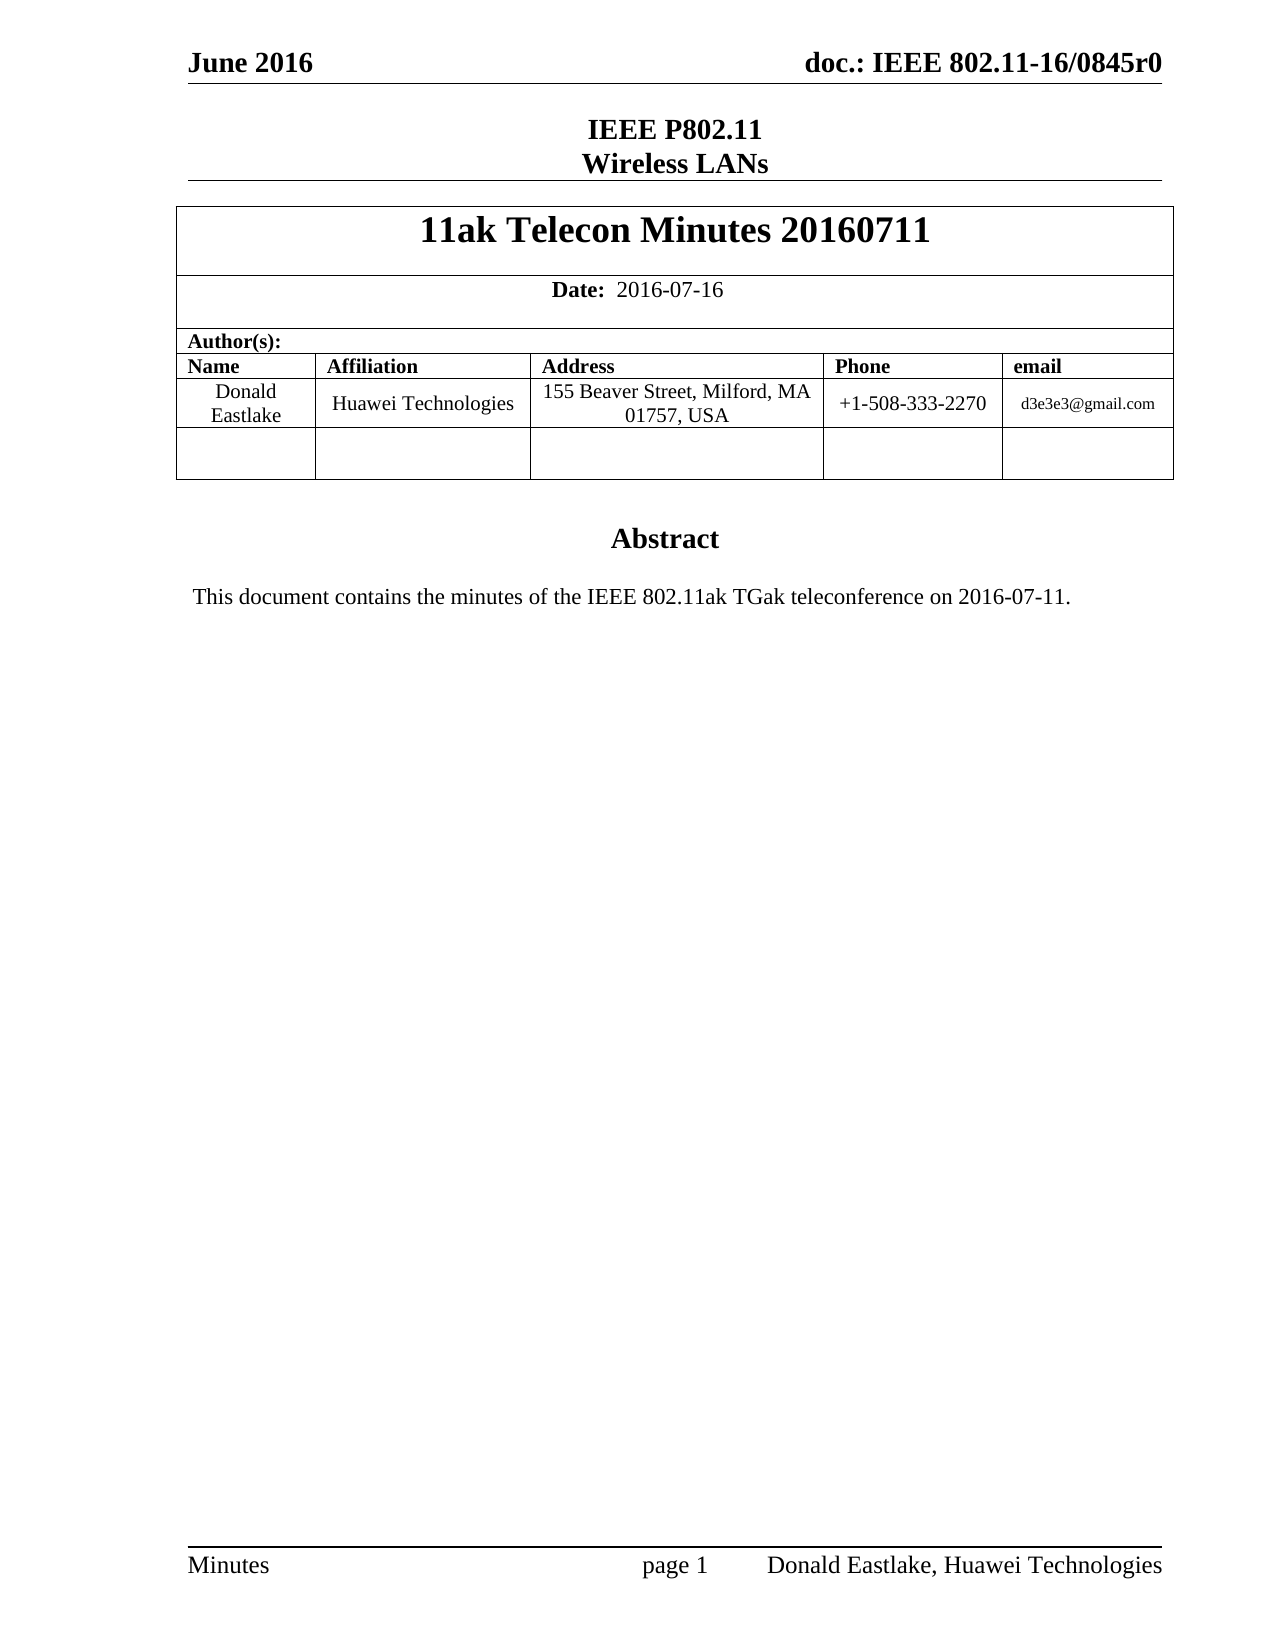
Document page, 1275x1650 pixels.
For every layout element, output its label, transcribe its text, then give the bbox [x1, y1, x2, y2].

table_cell 155 Beaver Street, Milford, MA 01757, USA [531, 379, 823, 427]
table_cell [177, 428, 315, 478]
table_cell Huawei Technologies [316, 379, 530, 427]
table_cell Author(s): [177, 329, 1173, 353]
table_cell [531, 428, 823, 478]
table_cell +1-508-333-2270 [824, 379, 1002, 427]
table_cell [1003, 428, 1173, 478]
table_cell Affiliation [316, 354, 530, 378]
table_cell [316, 428, 530, 478]
table_cell Date: 2016-07-16 [177, 276, 1173, 328]
table_cell d3e3e3@gmail.com [1003, 379, 1173, 427]
table_cell [824, 428, 1002, 478]
table_cell Name [177, 354, 315, 378]
table_cell Phone [824, 354, 1002, 378]
table_header 11ak Telecon Minutes 20160711 [177, 207, 1173, 275]
table_cell Address [531, 354, 823, 378]
table_cell Donald Eastlake [177, 379, 315, 427]
text IEEE P802.11 Wireless LANs [187, 112, 1162, 181]
table_cell email [1003, 354, 1173, 378]
